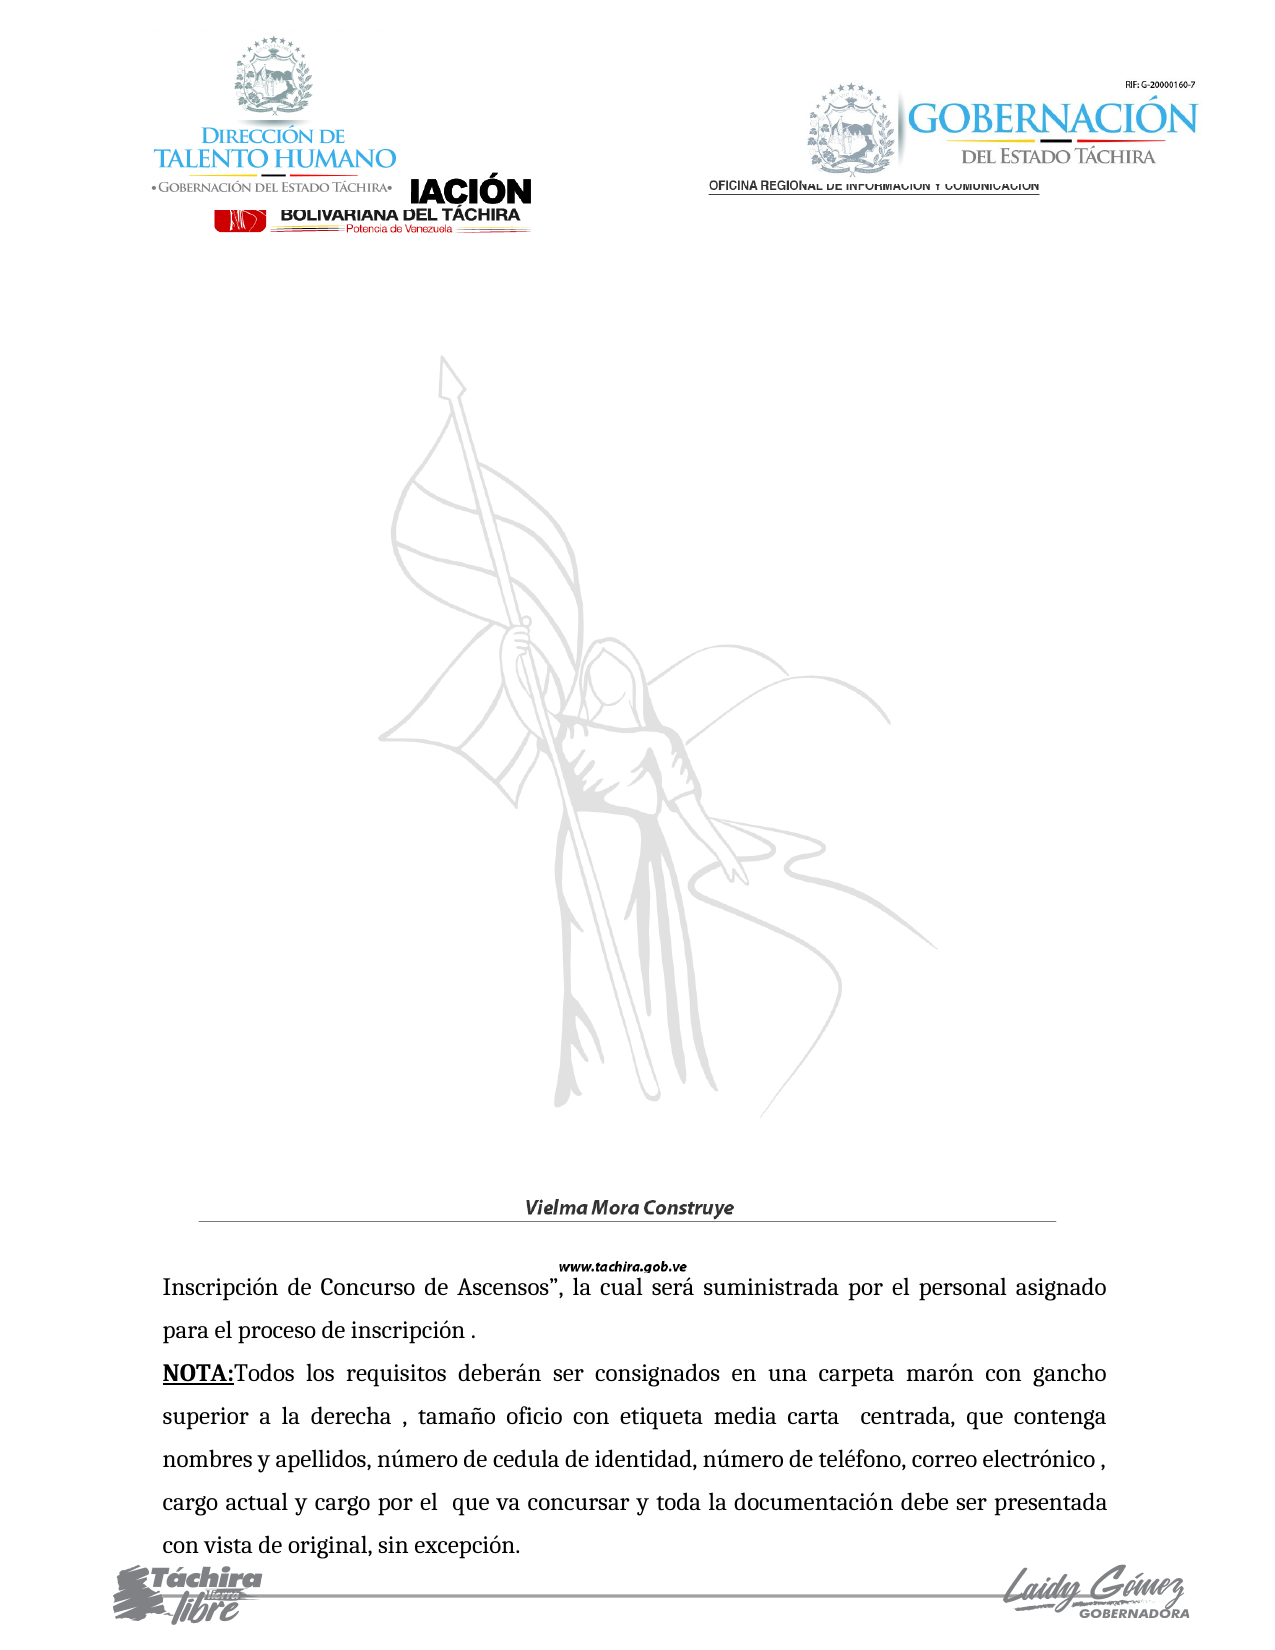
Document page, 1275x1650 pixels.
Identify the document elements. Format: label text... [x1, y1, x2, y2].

picture [126, 28, 1208, 1273]
text NOTA:Todos los requisitos deberán ser consignados en una carpeta marón con gancho superior a la derecha , tamaño oficio con etiqueta media carta centrada, que contenga nombres y apellidos, número de cedula de identidad, número de teléfono, correo electrónico , cargo actual y cargo por el que va concursar y toda la documentación debe ser presentada con vista de original, sin excepción. [162, 1359, 1107, 1560]
picture [1003, 1564, 1190, 1618]
text Requisitos de Inscripción:1.) Carta de Postulación del Aspirante firmada como en su cedula de identidad. 2.) En el caso de ser Bachiller y optar a un cargo de Técnico Superior Universitario o Nivel Universitario debe presentar el titulo original y hacer entrega del fondo negro debidamente registrado, de no encontrarse en el expediente. 3.)“Planilla de Inscripción de Concurso de Ascensos”, la cual será suministrada por el personal asignado para el proceso de inscripción . [162, 1272, 1107, 1344]
picture [107, 1562, 271, 1626]
